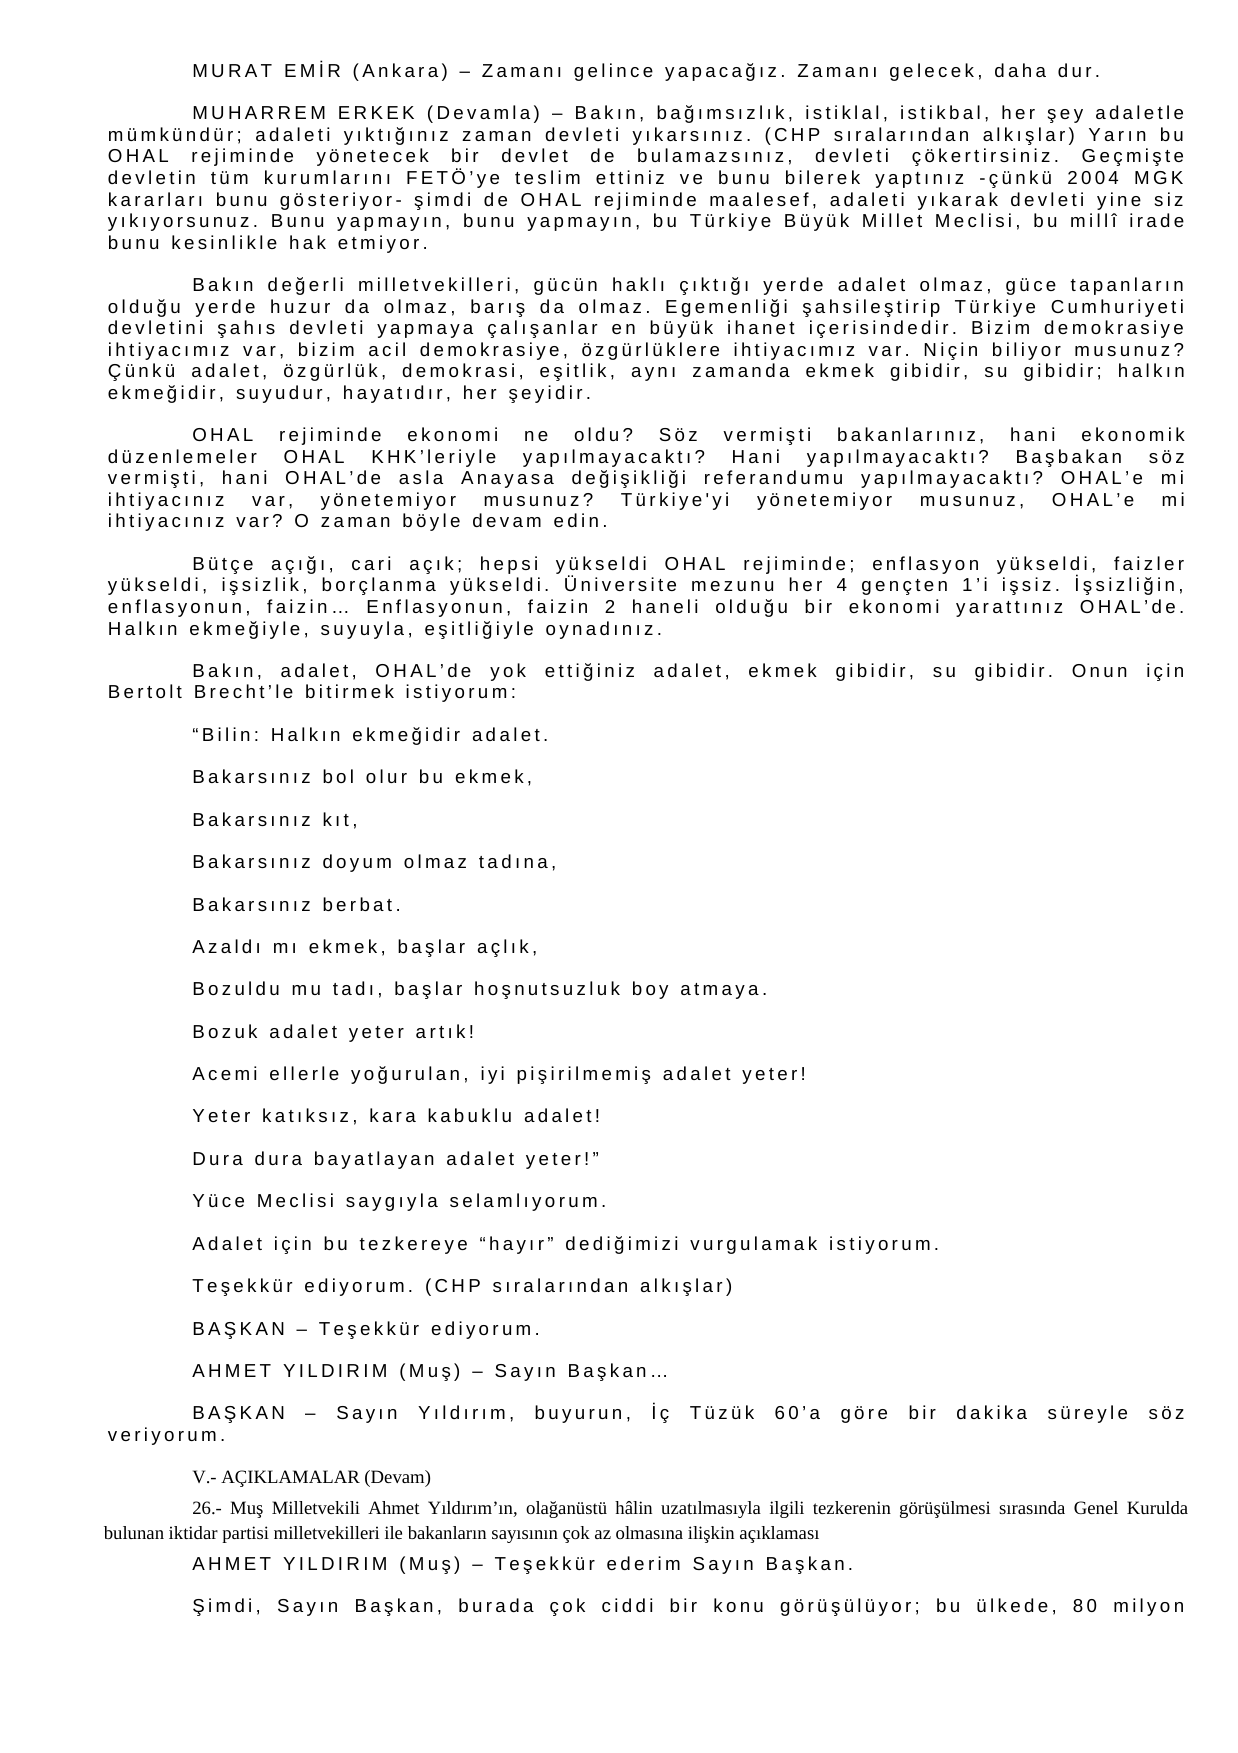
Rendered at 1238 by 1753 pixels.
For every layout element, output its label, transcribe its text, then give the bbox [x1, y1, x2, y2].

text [108, 1595, 1186, 1617]
text AHMET YILDIRIM (Muş) – Sayın Başkan… [108, 1360, 1186, 1381]
text BAŞKAN – Teşekkür ediyorum. [108, 1317, 1186, 1339]
text Adalet için bu tezkereye “hayır” dediğimizi vurgulamak istiyorum. [108, 1232, 1186, 1254]
text Bakarsınız bol olur bu ekmek, [108, 766, 1186, 788]
text Bakın değerli milletvekilleri, gücün haklı çıktığı yerde adalet olmaz, güce tapanların olduğu yerde huzur da olmaz, barış da olmaz. Egemenliği şahsileştirip Türkiye Cumhuriyeti devletini şahıs devleti yapmaya çalışanlar en büyük ihanet içerisindedir. Bizim demokrasiye ihtiyacımız var, bizim acil demokrasiye, özgürlüklere ihtiyacımız var. Niçin biliyor musunuz? Çünkü adalet, özgürlük, demokrasi, eşitlik, aynı zamanda ekmek gibidir, su gibidir; halkın ekmeğidir, suyudur, hayatıdır, her şeyidir. [108, 274, 1186, 403]
text “Bilin: Halkın ekmeğidir adalet. [108, 724, 1186, 745]
text Acemi ellerle yoğurulan, iyi pişirilmemiş adalet yeter! [108, 1063, 1186, 1084]
text Bakarsınız kıt, [108, 808, 1186, 830]
text MURAT EMİR (Ankara) – Zamanı gelince yapacağız. Zamanı gelecek, daha dur. [108, 60, 1186, 81]
text Bütçe açığı, cari açık; hepsi yükseldi OHAL rejiminde; enflasyon yükseldi, faizler yükseldi, işsizlik, borçlanma yükseldi. Üniversite mezunu her 4 gençten 1’i işsiz. İşsizliğin, enflasyonun, faizin… Enflasyonun, faizin 2 haneli olduğu bir ekonomi yarattınız OHAL’de. Halkın ekmeğiyle, suyuyla, eşitliğiyle oynadınız. [108, 553, 1186, 639]
text Bozuk adalet yeter artık! [108, 1021, 1186, 1042]
text Bakarsınız berbat. [108, 893, 1186, 915]
text BAŞKAN – Sayın Yıldırım, buyurun, İç Tüzük 60’a göre bir dakika süreyle söz veriyorum. [108, 1402, 1186, 1445]
text MUHARREM ERKEK (Devamla) – Bakın, bağımsızlık, istiklal, istikbal, her şey adaletle mümkündür; adaleti yıktığınız zaman devleti yıkarsınız. (CHP sıralarından alkışlar) Yarın bu OHAL rejiminde yönetecek bir devlet de bulamazsınız, devleti çökertirsiniz. Geçmişte devletin tüm kurumlarını FETÖ’ye teslim ettiniz ve bunu bilerek yaptınız -çünkü 2004 MGK kararları bunu gösteriyor- şimdi de OHAL rejiminde maalesef, adaleti yıkarak devleti yine siz yıkıyorsunuz. Bunu yapmayın, bunu yapmayın, bu Türkiye Büyük Millet Meclisi, bu millî irade bunu kesinlikle hak etmiyor. [108, 102, 1186, 253]
text Bakarsınız doyum olmaz tadına, [108, 851, 1186, 872]
text Azaldı mı ekmek, başlar açlık, [108, 936, 1186, 957]
text Yeter katıksız, kara kabuklu adalet! [108, 1105, 1186, 1127]
text AHMET YILDIRIM (Muş) – Teşekkür ederim Sayın Başkan. [108, 1553, 1186, 1574]
text OHAL rejiminde ekonomi ne oldu? Söz vermişti bakanlarınız, hani ekonomik düzenlemeler OHAL KHK’leriyle yapılmayacaktı? Hani yapılmayacaktı? Başbakan söz vermişti, hani OHAL’de asla Anayasa değişikliği referandumu yapılmayacaktı? OHAL’e mi ihtiyacınız var, yönetemiyor musunuz? Türkiye'yi yönetemiyor musunuz, OHAL’e mi ihtiyacınız var? O zaman böyle devam edin. [108, 424, 1186, 532]
text Bakın, adalet, OHAL’de yok ettiğiniz adalet, ekmek gibidir, su gibidir. Onun için Bertolt Brecht’le bitirmek istiyorum: [108, 660, 1186, 703]
text V.- AÇIKLAMALAR (Devam) [103, 1466, 1190, 1488]
text Dura dura bayatlayan adalet yeter!” [108, 1148, 1186, 1169]
text Yüce Meclisi saygıyla selamlıyorum. [108, 1190, 1186, 1212]
text 26.- Muş Milletvekili Ahmet Yıldırım’ın, olağanüstü hâlin uzatılmasıyla ilgili tezkerenin görüşülmesi sırasında Genel Kurulda bulunan iktidar partisi milletvekilleri ile bakanların sayısının çok az olmasına ilişkin açıklaması [103, 1497, 1190, 1543]
text Bozuldu mu tadı, başlar hoşnutsuzluk boy atmaya. [108, 978, 1186, 1000]
text Teşekkür ediyorum. (CHP sıralarından alkışlar) [108, 1275, 1186, 1296]
